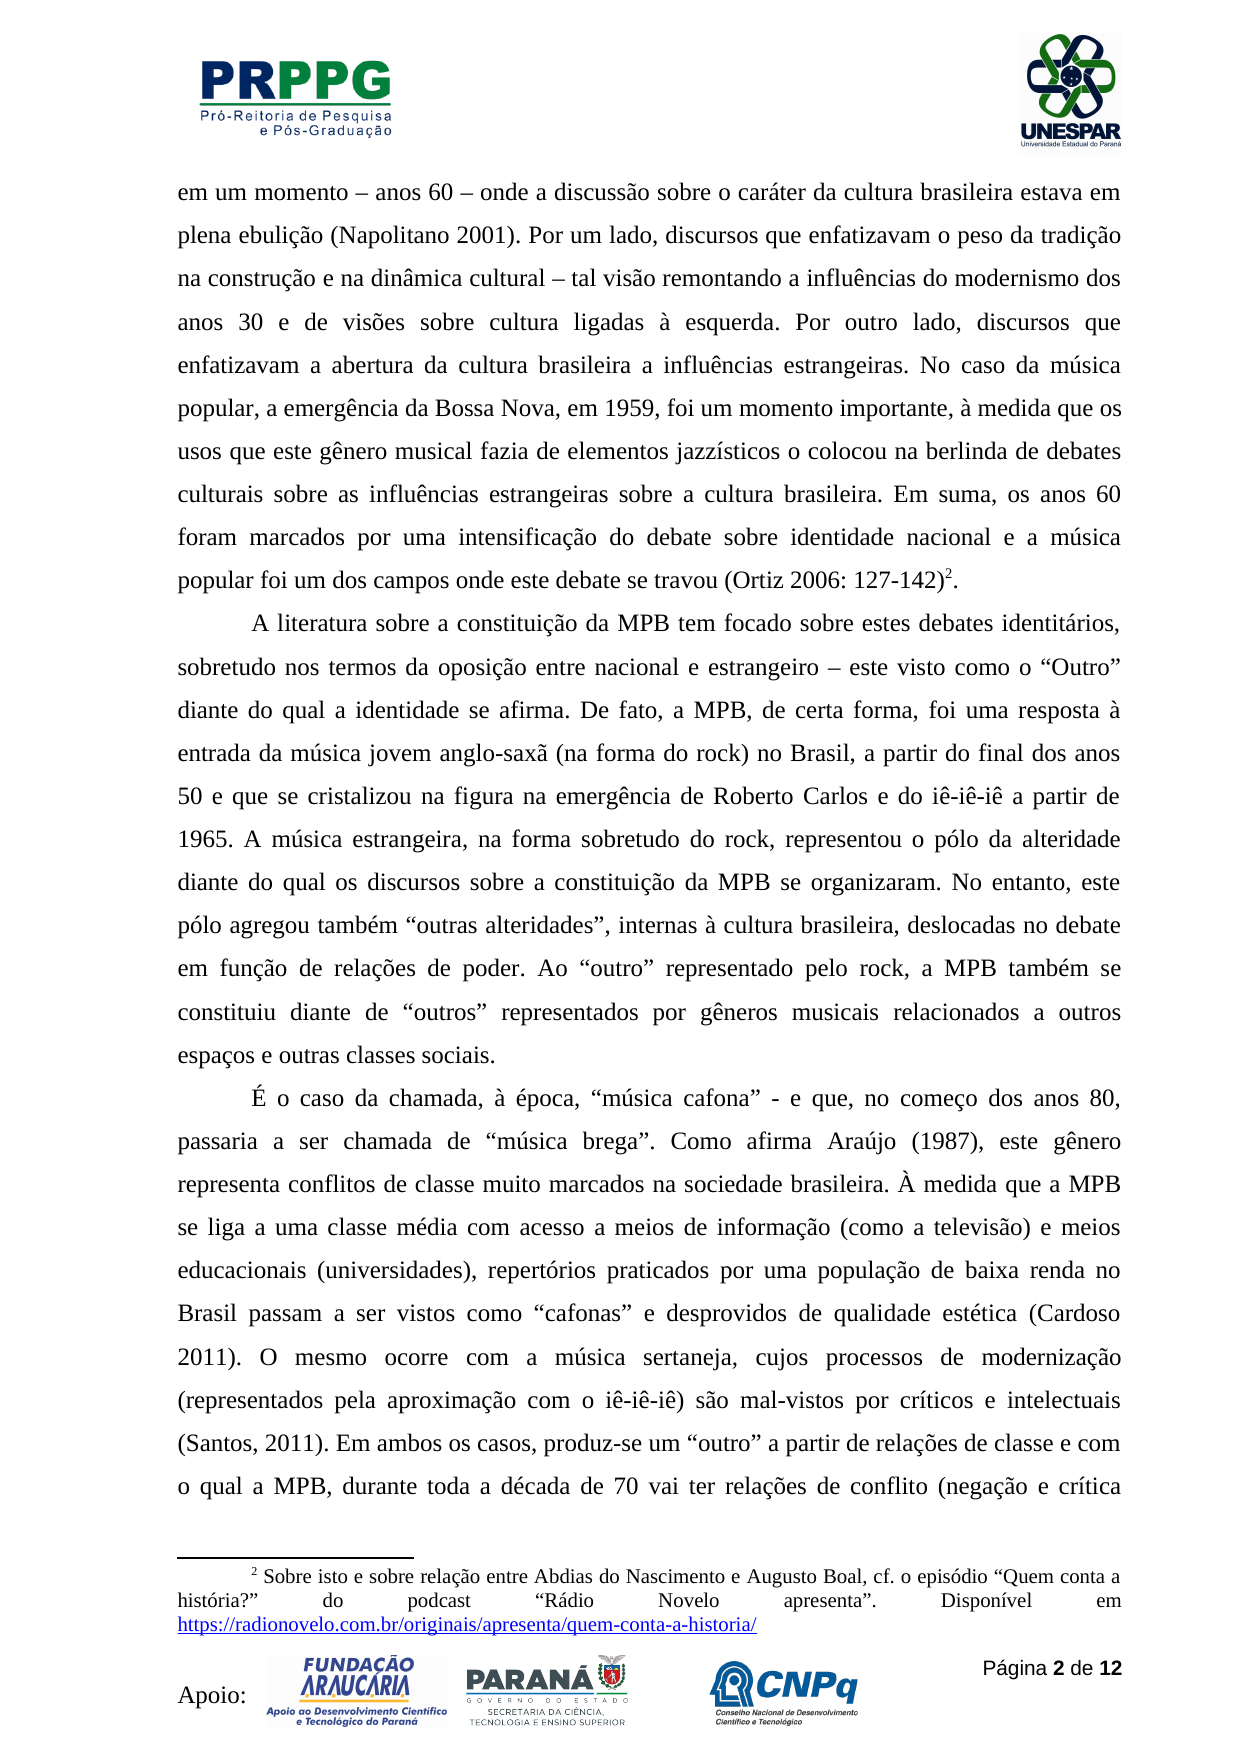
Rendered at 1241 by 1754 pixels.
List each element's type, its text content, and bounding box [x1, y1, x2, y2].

text A literatura sobre a constituição da MPB tem focado sobre estes debates identitários, sobretudo nos termos da oposição entre nacional e estrangeiro – este visto como o “Outro” diante do qual a identidade se afirma. De fato, a MPB, de certa forma, foi uma resposta à entrada da música jovem anglo-saxã (na forma do rock) no Brasil, a partir do final dos anos 50 e que se cristalizou na figura na emergência de Roberto Carlos e do iê-iê-iê a partir de 1965. A música estrangeira, na forma sobretudo do rock, representou o pólo da alteridade diante do qual os discursos sobre a constituição da MPB se organizaram. No entanto, este pólo agregou também “outras alteridades”, internas à cultura brasileira, deslocadas no debate em função de relações de poder. Ao “outro” representado pelo rock, a MPB também se constituiu diante de “outros” representados por gêneros musicais relacionados a outros espaços e outras classes sociais. [177, 608, 1122, 1068]
picture [266, 1655, 447, 1727]
picture [709, 1661, 858, 1726]
picture [466, 1655, 628, 1727]
picture [176, 51, 399, 147]
picture [1020, 33, 1122, 155]
